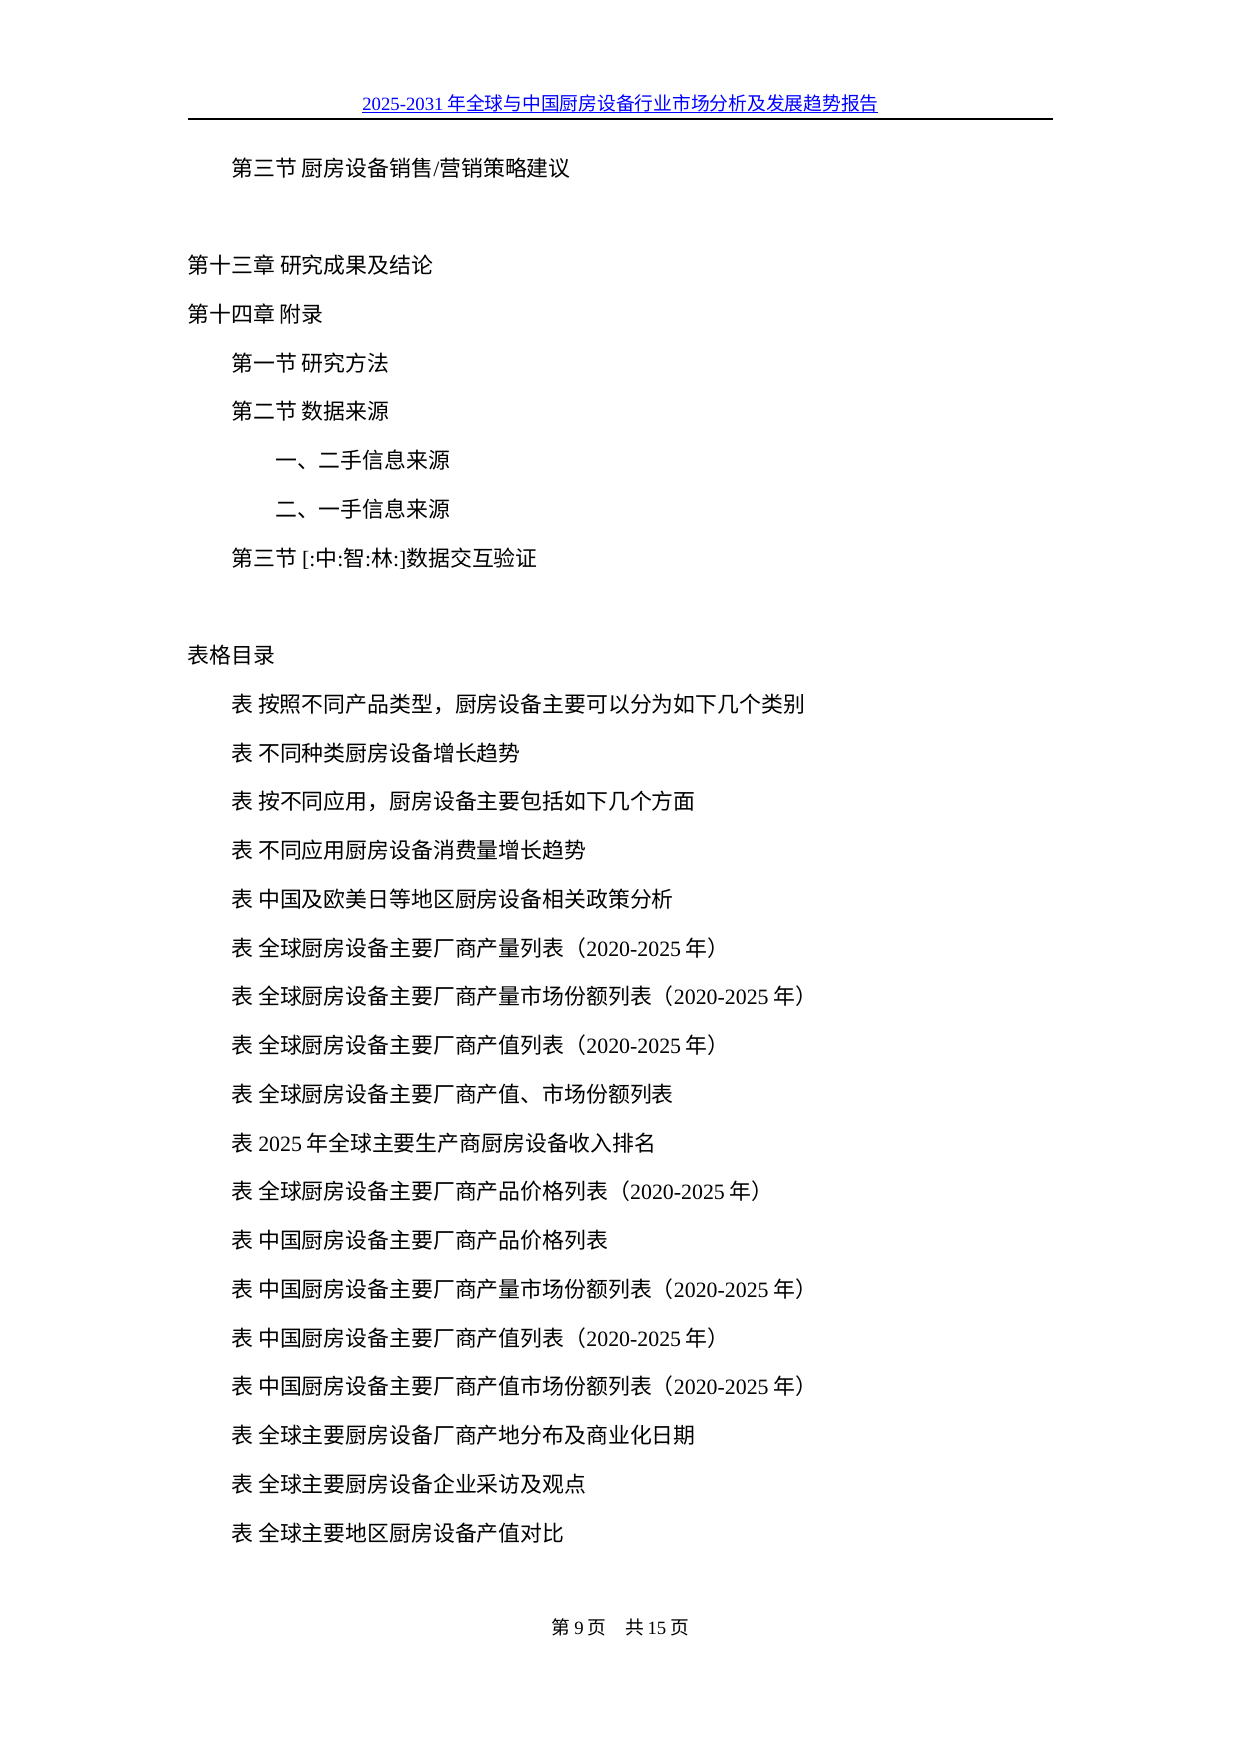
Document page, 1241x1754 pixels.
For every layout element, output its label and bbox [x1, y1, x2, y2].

text [187, 150, 1053, 1548]
